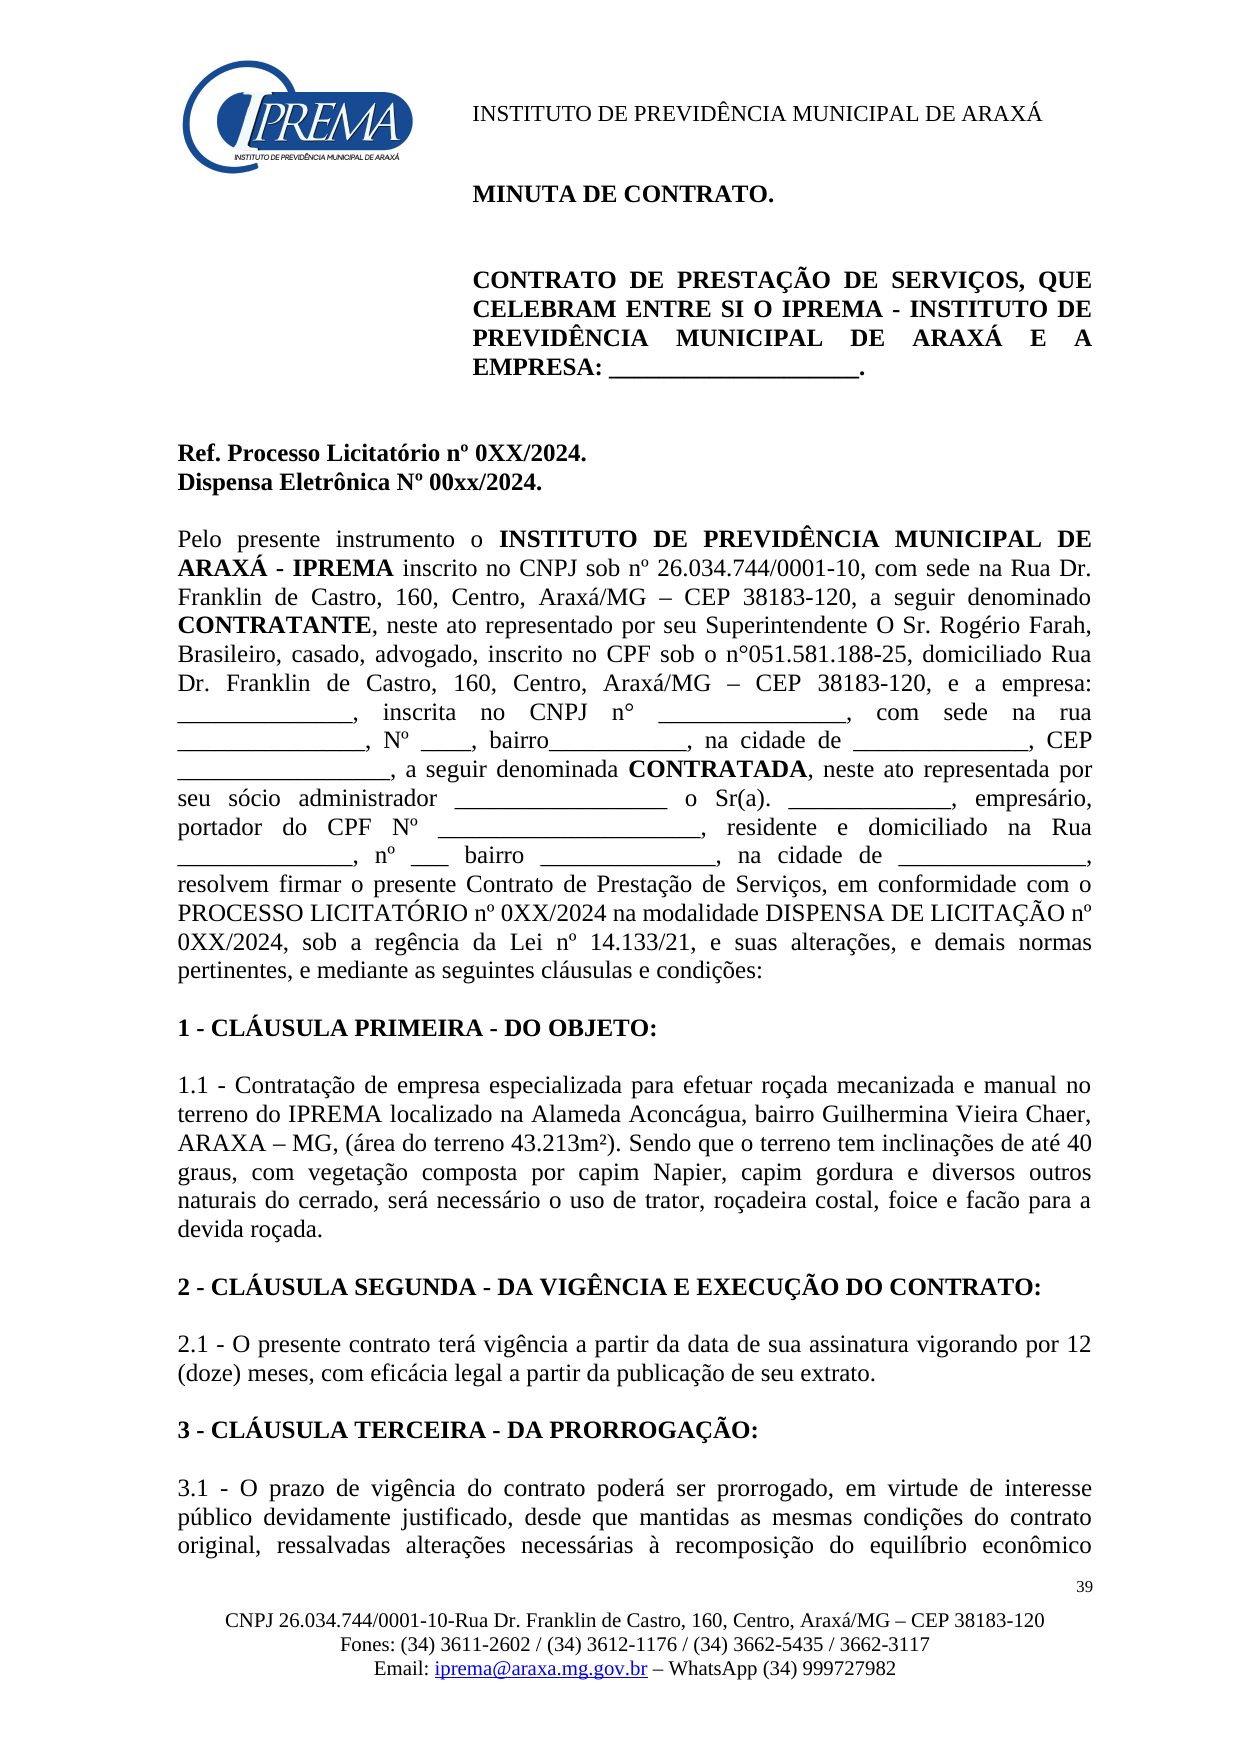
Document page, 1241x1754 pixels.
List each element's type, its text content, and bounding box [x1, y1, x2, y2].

text 2 - CLÁUSULA SEGUNDA - DA VIGÊNCIA E EXECUÇÃO DO CONTRATO: [177, 1272, 1120, 1300]
text 3 - CLÁUSULA TERCEIRA - DA PRORROGAÇÃO: [177, 1415, 1093, 1444]
text Dispensa Eletrônica Nº 00xx/2024. [177, 467, 1093, 495]
text 1 - CLÁUSULA PRIMEIRA - DO OBJETO: [177, 1013, 1093, 1042]
text 2.1 - O presente contrato terá vigência a partir da data de sua assinatura vigorando por 12 (doze) meses, com eficácia legal a partir da publicação de seu extrato. [177, 1329, 1093, 1387]
text CONTRATO DE PRESTAÇÃO DE SERVIÇOS, QUE CELEBRAM ENTRE SI O IPREMA - INSTITUTO DE PREVIDÊNCIA MUNICIPAL DE ARAXÁ E A EMPRESA: ____________________. [472, 265, 1093, 380]
text Pelo presente instrumento o INSTITUTO DE PREVIDÊNCIA MUNICIPAL DE ARAXÁ - IPREMA inscrito no CNPJ sob nº 26.034.744/0001-10, com sede na Rua Dr. Franklin de Castro, 160, Centro, Araxá/MG – CEP 38183-120, a seguir denominado CONTRATANTE, neste ato representado por seu Superintendente O Sr. Rogério Farah, Brasileiro, casado, advogado, inscrito no CPF sob o n°051.581.188-25, domiciliado Rua Dr. Franklin de Castro, 160, Centro, Araxá/MG – CEP 38183-120, e a empresa: ______________, inscrita no CNPJ n° _______________, com sede na rua _______________, Nº ____, bairro___________, na cidade de ______________, CEP _________________, a seguir denominada CONTRATADA, neste ato representada por seu sócio administrador _________________ o Sr(a). _____________, empresário, portador do CPF Nº _____________________, residente e domiciliado na Rua ______________, nº ___ bairro ______________, na cidade de _______________, resolvem firmar o presente Contrato de Prestação de Serviços, em conformidade com o PROCESSO LICITATÓRIO nº 0XX/2024 na modalidade DISPENSA DE LICITAÇÃO nº 0XX/2024, sob a regência da Lei nº 14.133/21, e suas alterações, e demais normas pertinentes, e mediante as seguintes cláusulas e condições: [177, 524, 1093, 984]
text MINUTA DE CONTRATO. [472, 179, 1093, 208]
text Ref. Processo Licitatório nº 0XX/2024. [177, 438, 1093, 467]
picture [177, 50, 421, 177]
text 1.1 - Contratação de empresa especializada para efetuar roçada mecanizada e manual no terreno do IPREMA localizado na Alameda Aconcágua, bairro Guilhermina Vieira Chaer, ARAXA – MG, (área do terreno 43.213m²). Sendo que o terreno tem inclinações de até 40 graus, com vegetação composta por capim Napier, capim gordura e diversos outros naturais do cerrado, será necessário o uso de trator, roçadeira costal, foice e facão para a devida roçada. [177, 1070, 1093, 1243]
